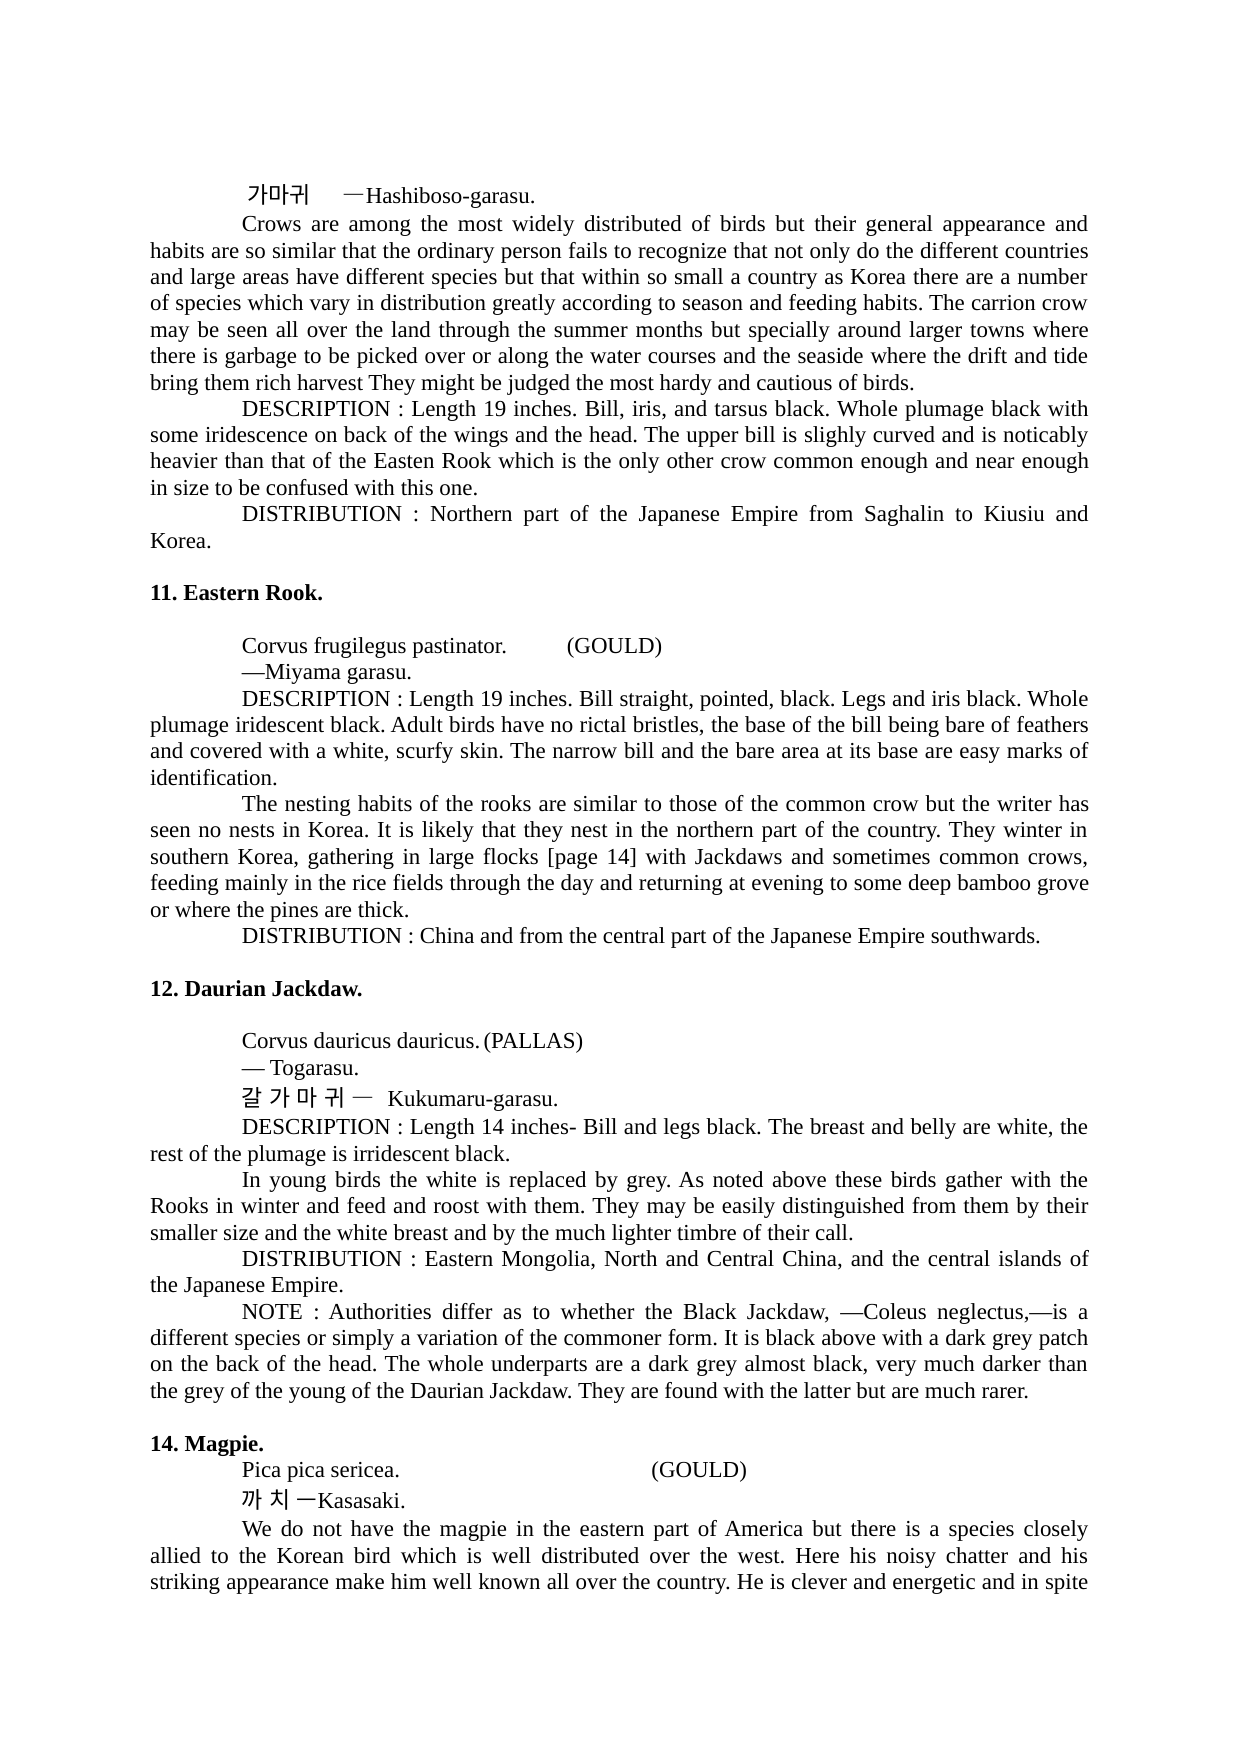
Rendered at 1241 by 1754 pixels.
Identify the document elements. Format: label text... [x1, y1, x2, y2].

text 가마귀 ―Hashiboso-garasu. [150, 177, 1090, 210]
text Corvus frugilegus pastinator. (GOULD) [150, 632, 1090, 658]
text Pica pica sericea. (GOULD) [150, 1456, 1090, 1482]
text 14. Magpie. [150, 1429, 1090, 1456]
text The nesting habits of the rooks are similar to those of the common crow but the writer has seen no nests in Korea. It is likely that they nest in the northern part of the country. They winter in southern Korea, gathering in large flocks [page 14] with Jackdaws and sometimes common crows, feeding mainly in the rice fields through the day and returning at evening to some deep bamboo grove or where the pines are thick. [150, 790, 1090, 922]
text 12. Daurian Jackdaw. [150, 975, 1090, 1001]
text DISTRIBUTION : Eastern Mongolia, North and Central China, and the central islands of the Japanese Empire. [150, 1245, 1090, 1298]
text Crows are among the most widely distributed of birds but their general appearance and habits are so similar that the ordinary person fails to recognize that not only do the different countries and large areas have different species but that within so small a country as Korea there are a number of species which vary in distribution greatly according to season and feeding habits. The carrion crow may be seen all over the land through the summer months but specially around larger towns where there is garbage to be picked over or along the water courses and the seaside where the drift and tide bring them rich harvest They might be judged the most hardy and cautious of birds. [150, 210, 1090, 395]
text 갈 가 마 귀 ― Kukumaru-garasu. [150, 1080, 1090, 1113]
text DESCRIPTION : Length 14 inches- Bill and legs black. The breast and belly are white, the rest of the plumage is irridescent black. [150, 1113, 1090, 1166]
text —Miyama garasu. [150, 658, 1090, 685]
text DESCRIPTION : Length 19 inches. Bill straight, pointed, black. Legs and iris black. Whole plumage iridescent black. Adult birds have no rictal bristles, the base of the bill being bare of feathers and covered with a white, scurfy skin. The narrow bill and the bare area at its base are easy marks of identification. [150, 685, 1090, 790]
text NOTE : Authorities differ as to whether the Black Jackdaw, —Coleus neglectus,—is a different species or simply a variation of the commoner form. It is black above with a dark grey patch on the back of the head. The whole underparts are a dark grey almost black, very much darker than the grey of the young of the Daurian Jackdaw. They are found with the latter but are much rarer. [150, 1298, 1090, 1403]
text Corvus dauricus dauricus. (PALLAS) [150, 1027, 1090, 1054]
text 까 치 —Kasasaki. [150, 1482, 1090, 1516]
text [150, 1516, 1090, 1594]
text DISTRIBUTION : China and from the central part of the Japanese Empire southwards. [150, 922, 1090, 948]
text In young birds the white is replaced by grey. As noted above these birds gather with the Rooks in winter and feed and roost with them. They may be easily distinguished from them by their smaller size and the white breast and by the much lighter timbre of their call. [150, 1166, 1090, 1245]
text — Togarasu. [150, 1054, 1090, 1080]
text 11. Eastern Rook. [150, 579, 1090, 606]
text DESCRIPTION : Length 19 inches. Bill, iris, and tarsus black. Whole plumage black with some iridescence on back of the wings and the head. The upper bill is slighly curved and is noticably heavier than that of the Easten Rook which is the only other crow common enough and near enough in size to be confused with this one. [150, 395, 1090, 500]
text DISTRIBUTION : Northern part of the Japanese Empire from Saghalin to Kiusiu and Korea. [150, 500, 1090, 553]
